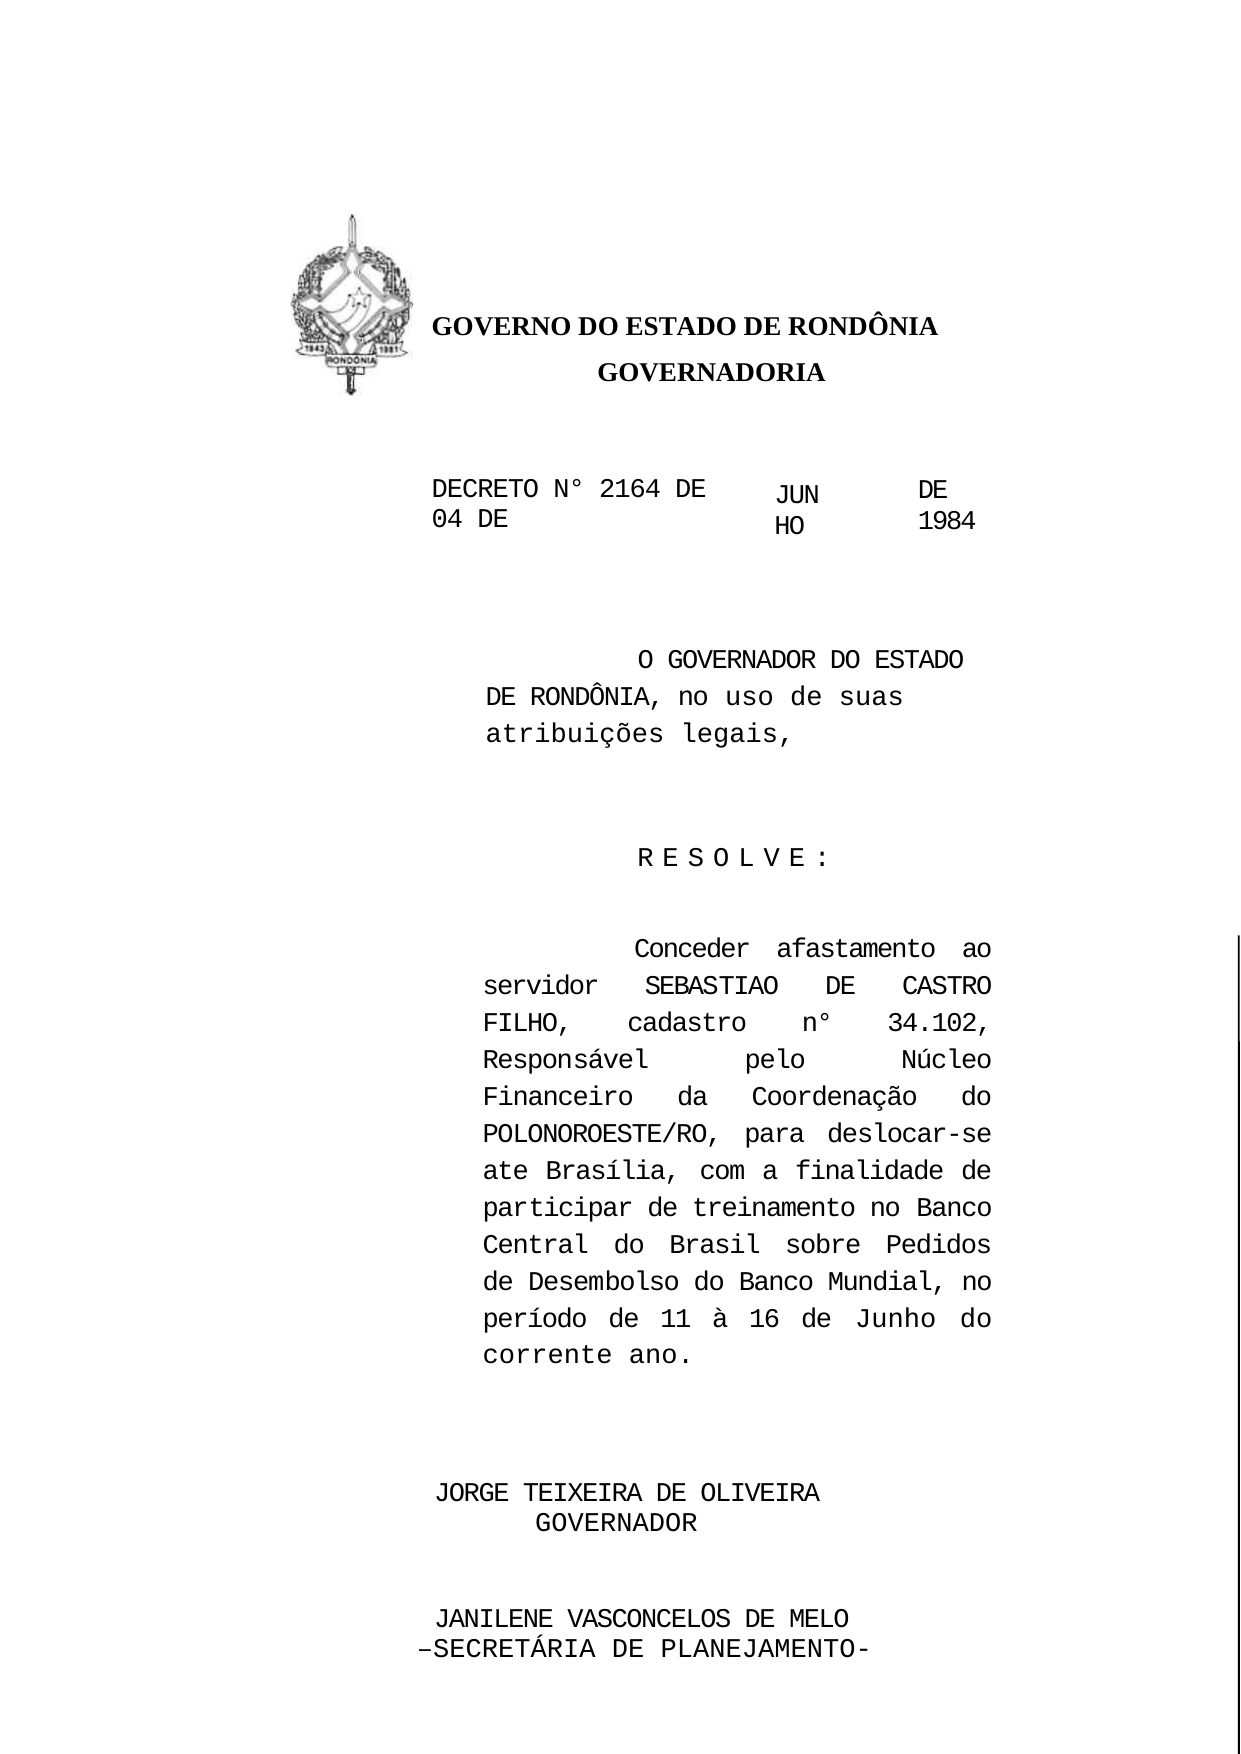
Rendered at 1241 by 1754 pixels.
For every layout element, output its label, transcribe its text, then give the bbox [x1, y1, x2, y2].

text GOVERNADORIA [431, 356, 991, 387]
text JORGE TEIXEIRA DE OLIVEIRA [434, 1471, 994, 1509]
text DECRETO N° 2164 DE 04 DE [431, 474, 727, 536]
text GOVERNO DO ESTADO DE RONDÔNIA [431, 310, 994, 341]
text DE 1984 [918, 476, 994, 538]
text Conceder afastamento ao servidor SEBASTIAO DE CASTRO FILHO, cadastro n° 34.102, Responsável pelo Núcleo Financeiro da Coordenação do POLONOROESTE/RO, para deslocar-se ate Brasília, com a finalidade de participar de treinamento no Banco Central do Brasil sobre Pedidos de Desembolso do Banco Mundial, no período de 11 à 16 de Junho do corrente ano. [482, 928, 992, 1371]
text JANILENE VASCONCELOS DE MELO [434, 1598, 994, 1635]
text JUNHO [774, 481, 825, 543]
text O GOVERNADOR DO ESTADO DE RONDÔNIA, no uso de suas atribuições legais, [485, 639, 994, 750]
text –SECRETÁRIA DE PLANEJAMENTO- [417, 1635, 994, 1666]
text RESOLVE: [637, 843, 994, 874]
text GOVERNADOR [431, 1509, 994, 1539]
picture [290, 214, 414, 396]
